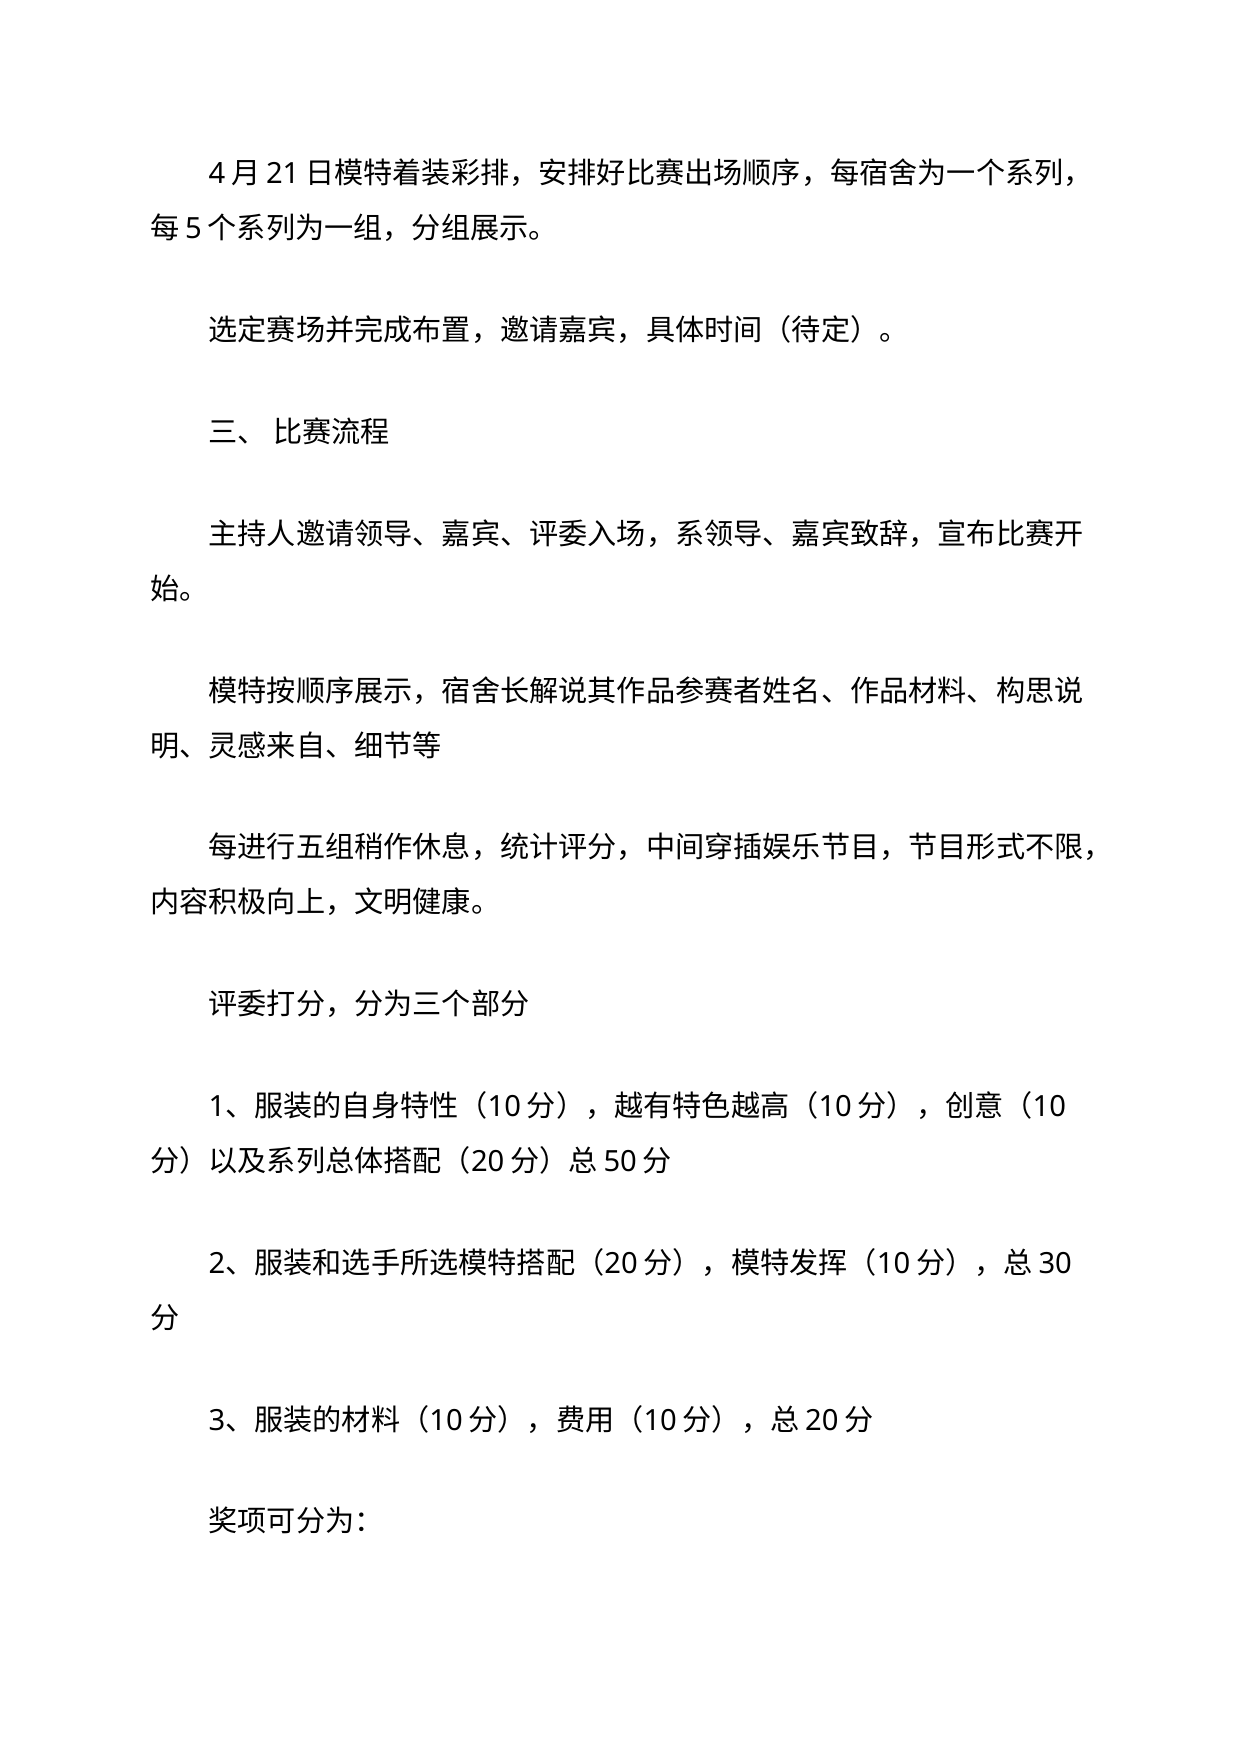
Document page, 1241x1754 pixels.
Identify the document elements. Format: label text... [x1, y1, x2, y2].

text 模特按顺序展示，宿舍长解说其作品参赛者姓名、作品材料、构思说明、灵感来自、细节等 [150, 667, 1090, 764]
text 主持人邀请领导、嘉宾、评委入场，系领导、嘉宾致辞，宣布比赛开始。 [150, 511, 1090, 608]
text 1、服装的自身特性（10分），越有特色越高（10分），创意（10分）以及系列总体搭配（20分）总50分 [150, 1082, 1090, 1180]
text 2、服装和选手所选模特搭配（20分），模特发挥（10分），总30分 [150, 1239, 1090, 1337]
text 4月21日模特着装彩排，安排好比赛出场顺序，每宿舍为一个系列，每5个系列为一组，分组展示。 [150, 150, 1090, 247]
text 评委打分，分为三个部分 [150, 981, 1090, 1023]
text 三、 比赛流程 [150, 409, 1090, 451]
text 3、服装的材料（10分），费用（10分），总20分 [150, 1396, 1090, 1438]
text 奖项可分为： [150, 1498, 1090, 1540]
text 每进行五组稍作休息，统计评分，中间穿插娱乐节目，节目形式不限，内容积极向上，文明健康。 [150, 824, 1090, 921]
text 选定赛场并完成布置，邀请嘉宾，具体时间（待定）。 [150, 307, 1090, 349]
